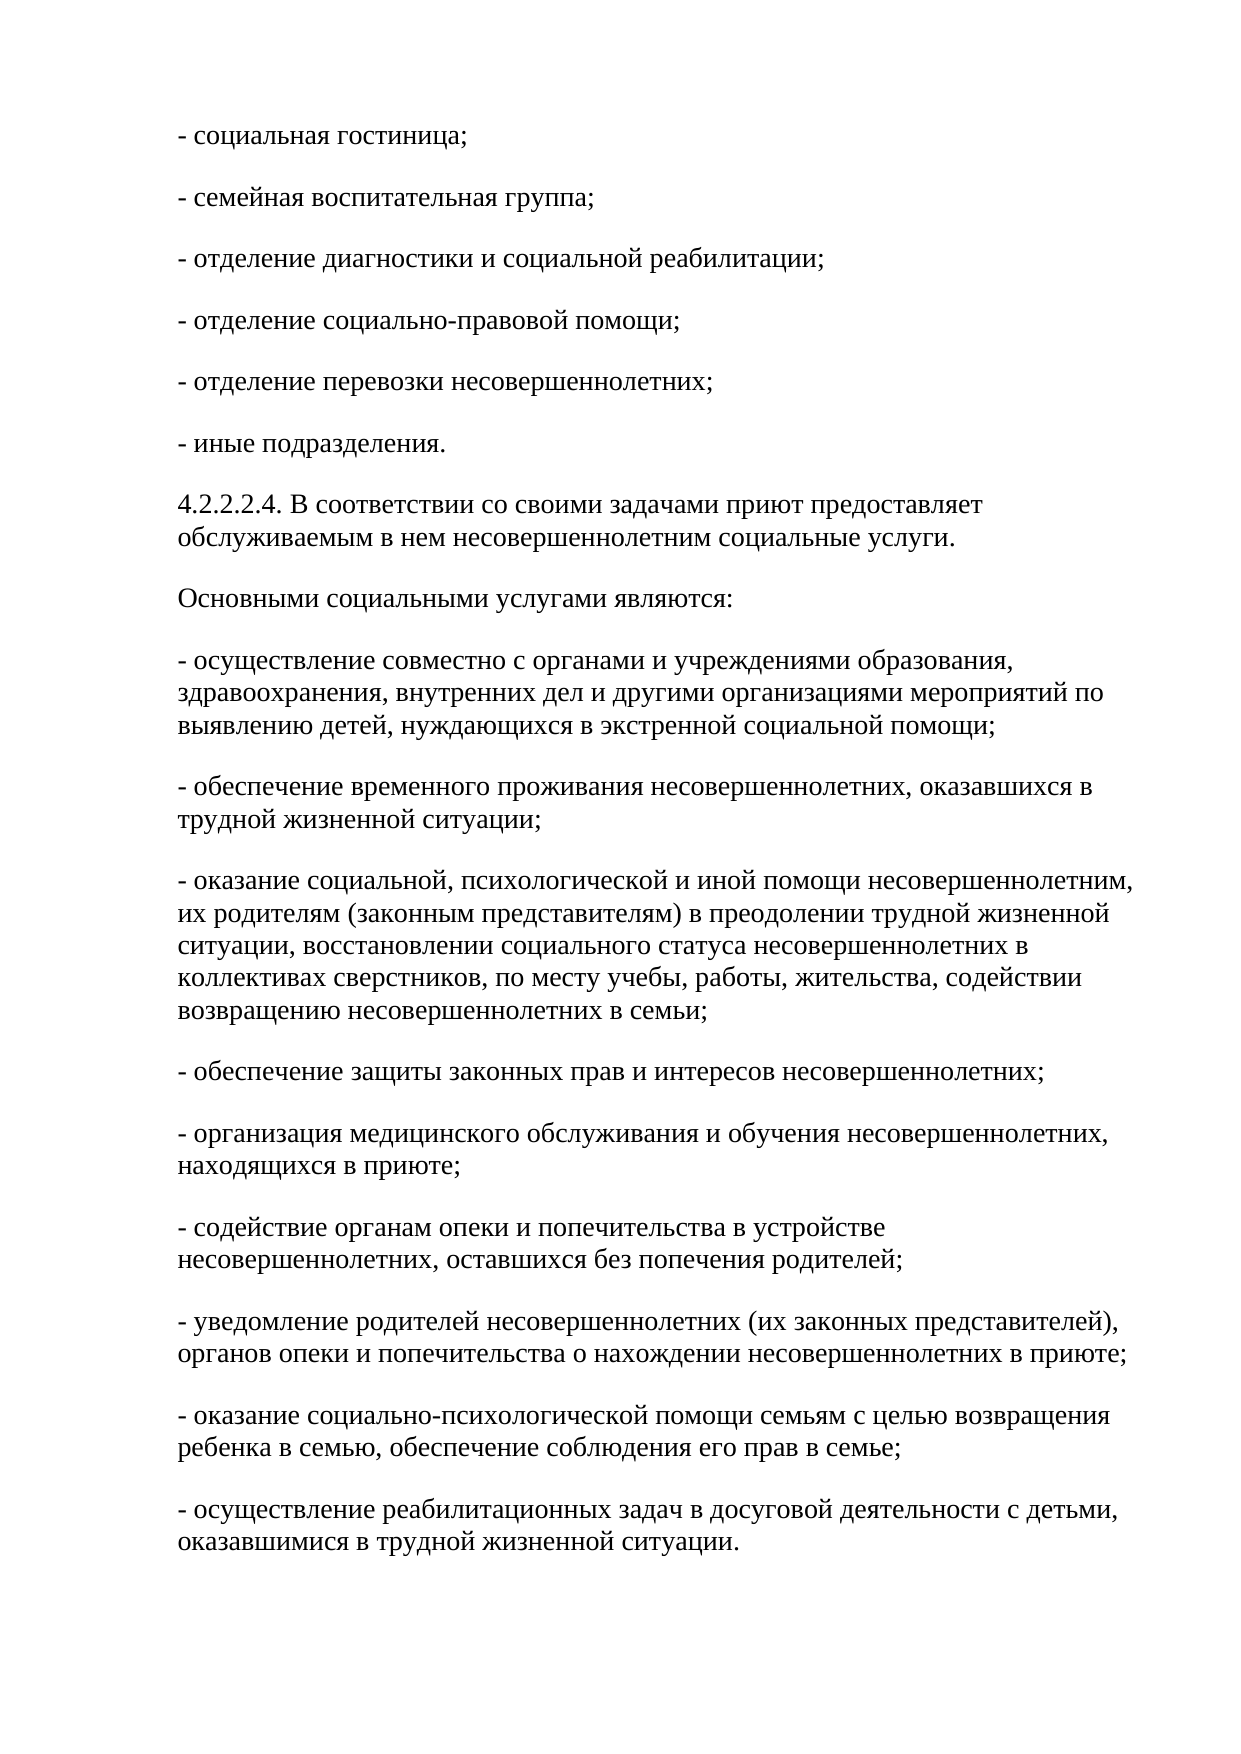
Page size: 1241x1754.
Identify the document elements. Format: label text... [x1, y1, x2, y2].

text 4.2.2.2.4. В соответствии со своими задачами приют предоставляет обслуживаемым в нем несовершеннолетним социальные услуги. [177, 487, 1152, 552]
text - уведомление родителей несовершеннолетних (их законных представителей), органов опеки и попечительства о нахождении несовершеннолетних в приюте; [177, 1304, 1152, 1369]
text - социальная гостиница; [177, 118, 1152, 151]
text - содействие органам опеки и попечительства в устройстве несовершеннолетних, оставшихся без попечения родителей; [177, 1210, 1152, 1275]
text - отделение социально-правовой помощи; [177, 303, 1152, 335]
text - осуществление реабилитационных задач в досуговой деятельности с детьми, оказавшимися в трудной жизненной ситуации. [177, 1492, 1152, 1557]
text - обеспечение временного проживания несовершеннолетних, оказавшихся в трудной жизненной ситуации; [177, 769, 1152, 834]
text - оказание социальной, психологической и иной помощи несовершеннолетним, их родителям (законным представителям) в преодолении трудной жизненной ситуации, восстановлении социального статуса несовершеннолетних в коллективах сверстников, по месту учебы, работы, жительства, содействии возвращению несовершеннолетних в семьи; [177, 863, 1152, 1025]
text - обеспечение защиты законных прав и интересов несовершеннолетних; [177, 1054, 1152, 1087]
text - организация медицинского обслуживания и обучения несовершеннолетних, находящихся в приюте; [177, 1116, 1152, 1181]
text - отделение диагностики и социальной реабилитации; [177, 241, 1152, 274]
text Основными социальными услугами являются: [177, 581, 1152, 614]
text - отделение перевозки несовершеннолетних; [177, 364, 1152, 397]
text - осуществление совместно с органами и учреждениями образования, здравоохранения, внутренних дел и другими организациями мероприятий по выявлению детей, нуждающихся в экстренной социальной помощи; [177, 643, 1152, 740]
text - оказание социально-психологической помощи семьям с целью возвращения ребенка в семью, обеспечение соблюдения его прав в семье; [177, 1398, 1152, 1463]
text - иные подразделения. [177, 426, 1152, 458]
text - семейная воспитательная группа; [177, 180, 1152, 212]
